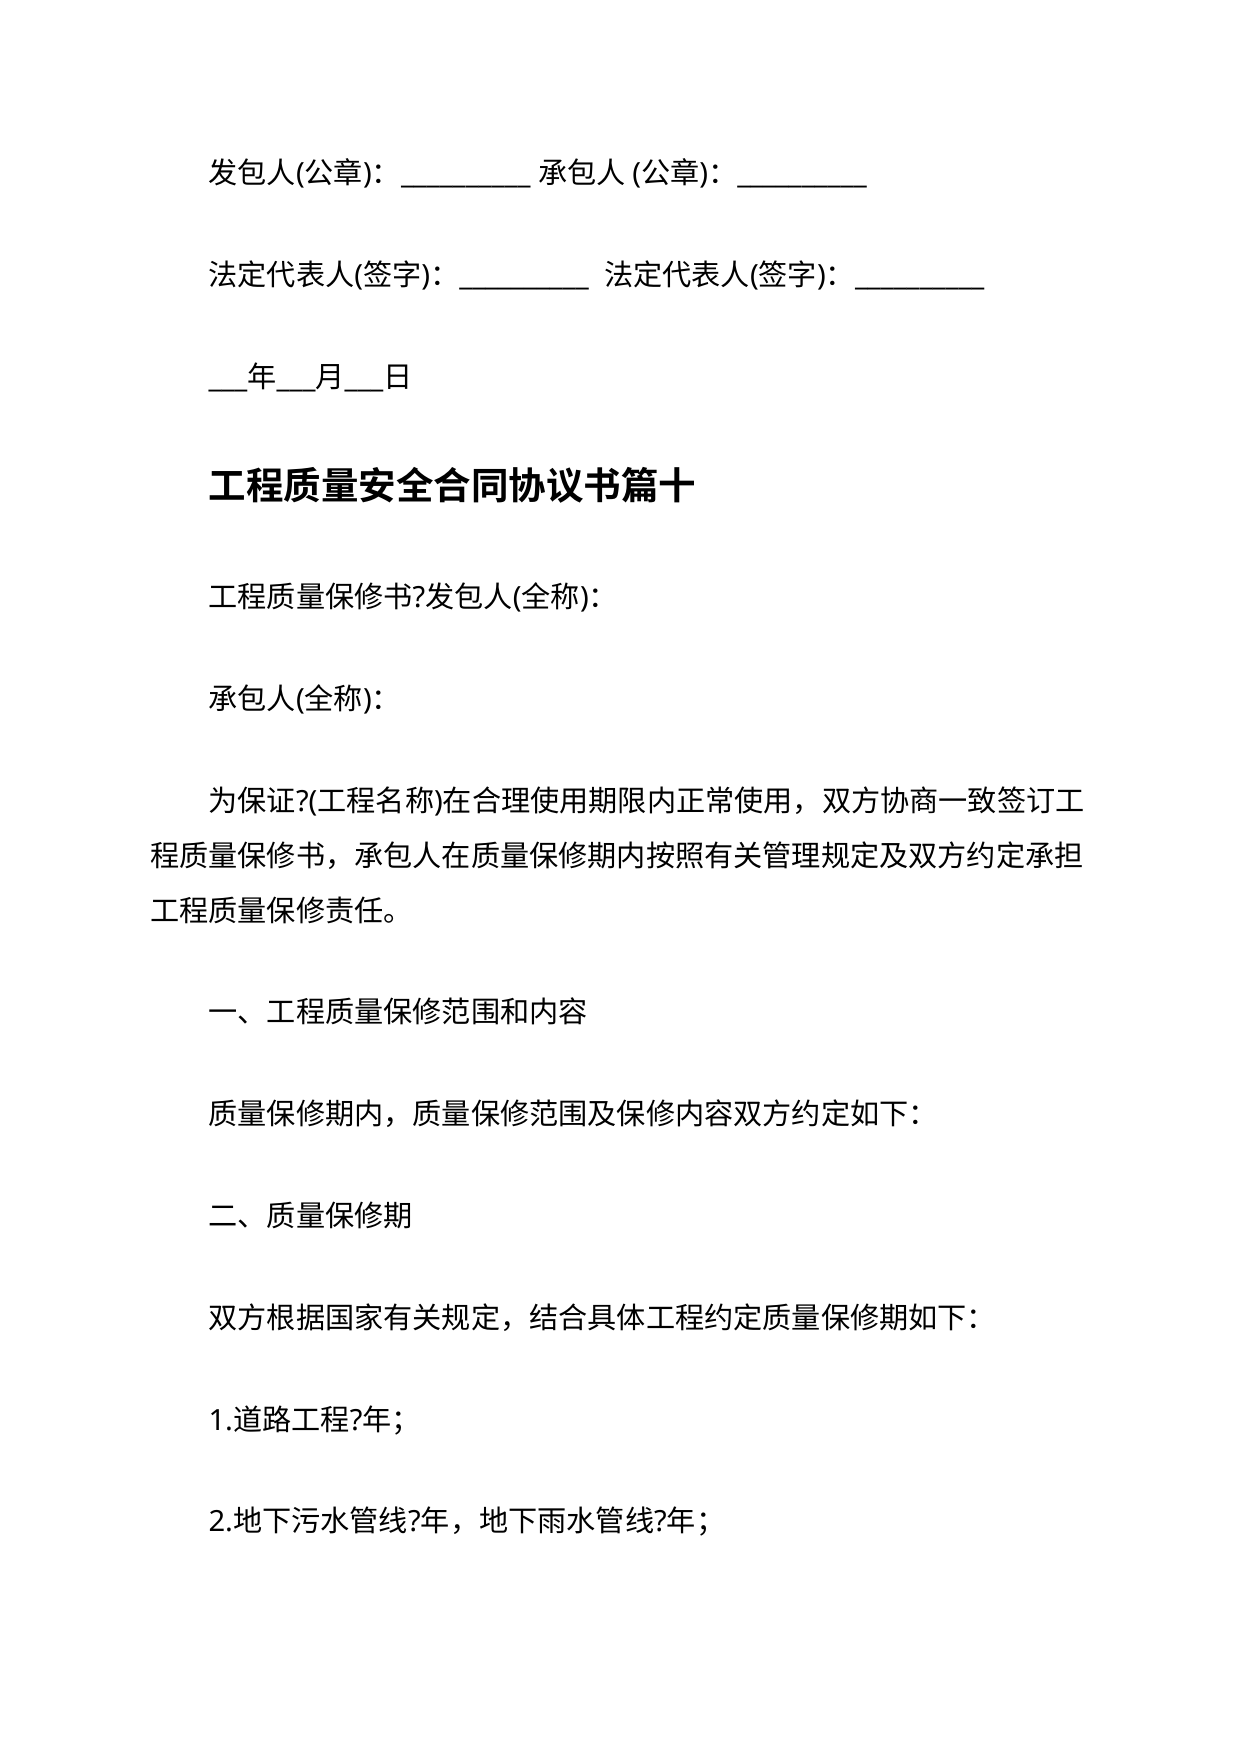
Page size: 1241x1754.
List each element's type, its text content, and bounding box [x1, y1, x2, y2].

text 2.地下污水管线?年，地下雨水管线?年； [150, 1498, 1090, 1540]
text 法定代表人(签字)：__________ 法定代表人(签字)：__________ [150, 252, 1090, 294]
text ___年___月___日 [150, 354, 1090, 396]
text 一、工程质量保修范围和内容 [150, 989, 1090, 1031]
text 承包人(全称)： [150, 675, 1090, 718]
text 工程质量保修书?发包人(全称)： [150, 573, 1090, 616]
text 二、质量保修期 [150, 1192, 1090, 1235]
text 1.道路工程?年； [150, 1396, 1090, 1438]
text 为保证?(工程名称)在合理使用期限内正常使用，双方协商一致签订工程质量保修书，承包人在质量保修期内按照有关管理规定及双方约定承担工程质量保修责任。 [150, 777, 1090, 929]
text 工程质量安全合同协议书篇十 [150, 456, 1090, 510]
text 双方根据国家有关规定，结合具体工程约定质量保修期如下： [150, 1294, 1090, 1337]
text 质量保修期内，质量保修范围及保修内容双方约定如下： [150, 1091, 1090, 1133]
text 发包人(公章)：__________ 承包人 (公章)：__________ [150, 150, 1090, 192]
